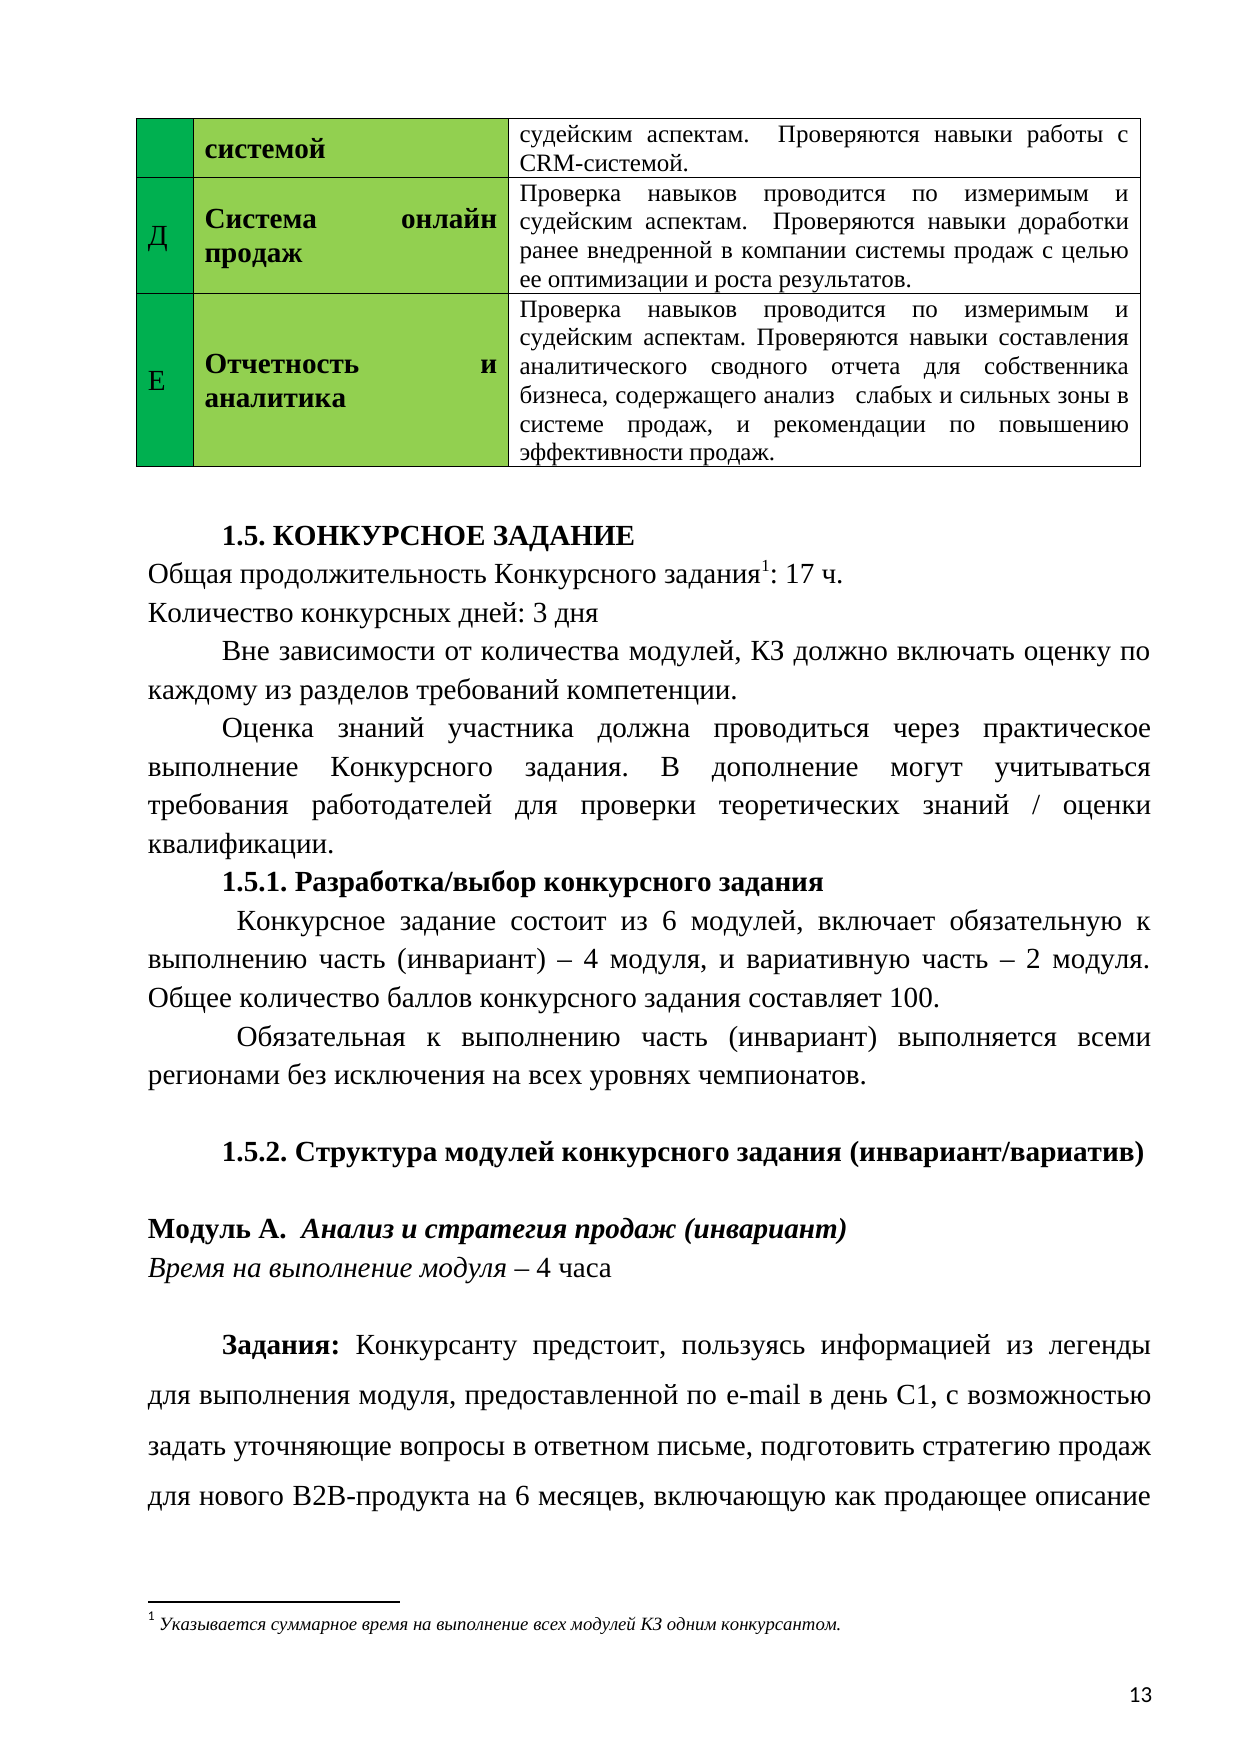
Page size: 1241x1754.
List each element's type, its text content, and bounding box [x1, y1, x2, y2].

table_cell Проверка навыков проводится по измеримым и судейским аспектам. Проверяются навыки составления аналитического сводного отчета для собственника бизнеса, содержащего анализ слабых и сильных зоны в системе продаж, и рекомендации по повышению эффективности продаж. [509, 294, 1140, 466]
text Вне зависимости от количества модулей, КЗ должно включать оценку по каждому из разделов требований компетенции. [148, 633, 1152, 705]
text Количество конкурсных дней: 3 дня [148, 595, 1152, 628]
text Оценка знаний участника должна проводиться через практическое выполнение Конкурсного задания. В дополнение могут учитываться требования работодателей для проверки теоретических знаний / оценки квалификации. [148, 710, 1152, 859]
text Обязательная к выполнению часть (инвариант) выполняется всеми регионами без исключения на всех уровнях чемпионатов. [148, 1019, 1152, 1091]
text Модуль А. Анализ и стратегия продаж (инвариант) [148, 1211, 1152, 1245]
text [148, 1327, 1152, 1511]
table_cell Система онлайн продаж [194, 178, 508, 293]
table_cell Е [137, 294, 193, 466]
table_cell Проверка навыков проводится по измеримым и судейским аспектам. Проверяются навыки доработки ранее внедренной в компании системы продаж с целью ее оптимизации и роста результатов. [509, 178, 1140, 293]
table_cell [194, 119, 508, 177]
table_cell Отчетность и аналитика [194, 294, 508, 466]
text 1.5.2. Структура модулей конкурсного задания (инвариант/вариатив) [148, 1134, 1152, 1168]
text Время на выполнение модуля – 4 часа [148, 1250, 1152, 1283]
text 1.5. КОНКУРСНОЕ ЗАДАНИЕ [148, 518, 1152, 551]
text Конкурсное задание состоит из 6 модулей, включает обязательную к выполнению часть (инвариант) – 4 модуля, и вариативную часть – 2 модуля. Общее количество баллов конкурсного задания составляет 100. [148, 903, 1152, 1014]
table_cell Д [137, 178, 193, 293]
table_cell Г [137, 119, 193, 177]
text 1.5.1. Разработка/выбор конкурсного задания [148, 864, 1152, 898]
text Общая продолжительность Конкурсного задания: 17 ч. [148, 556, 1152, 590]
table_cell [509, 119, 1140, 177]
